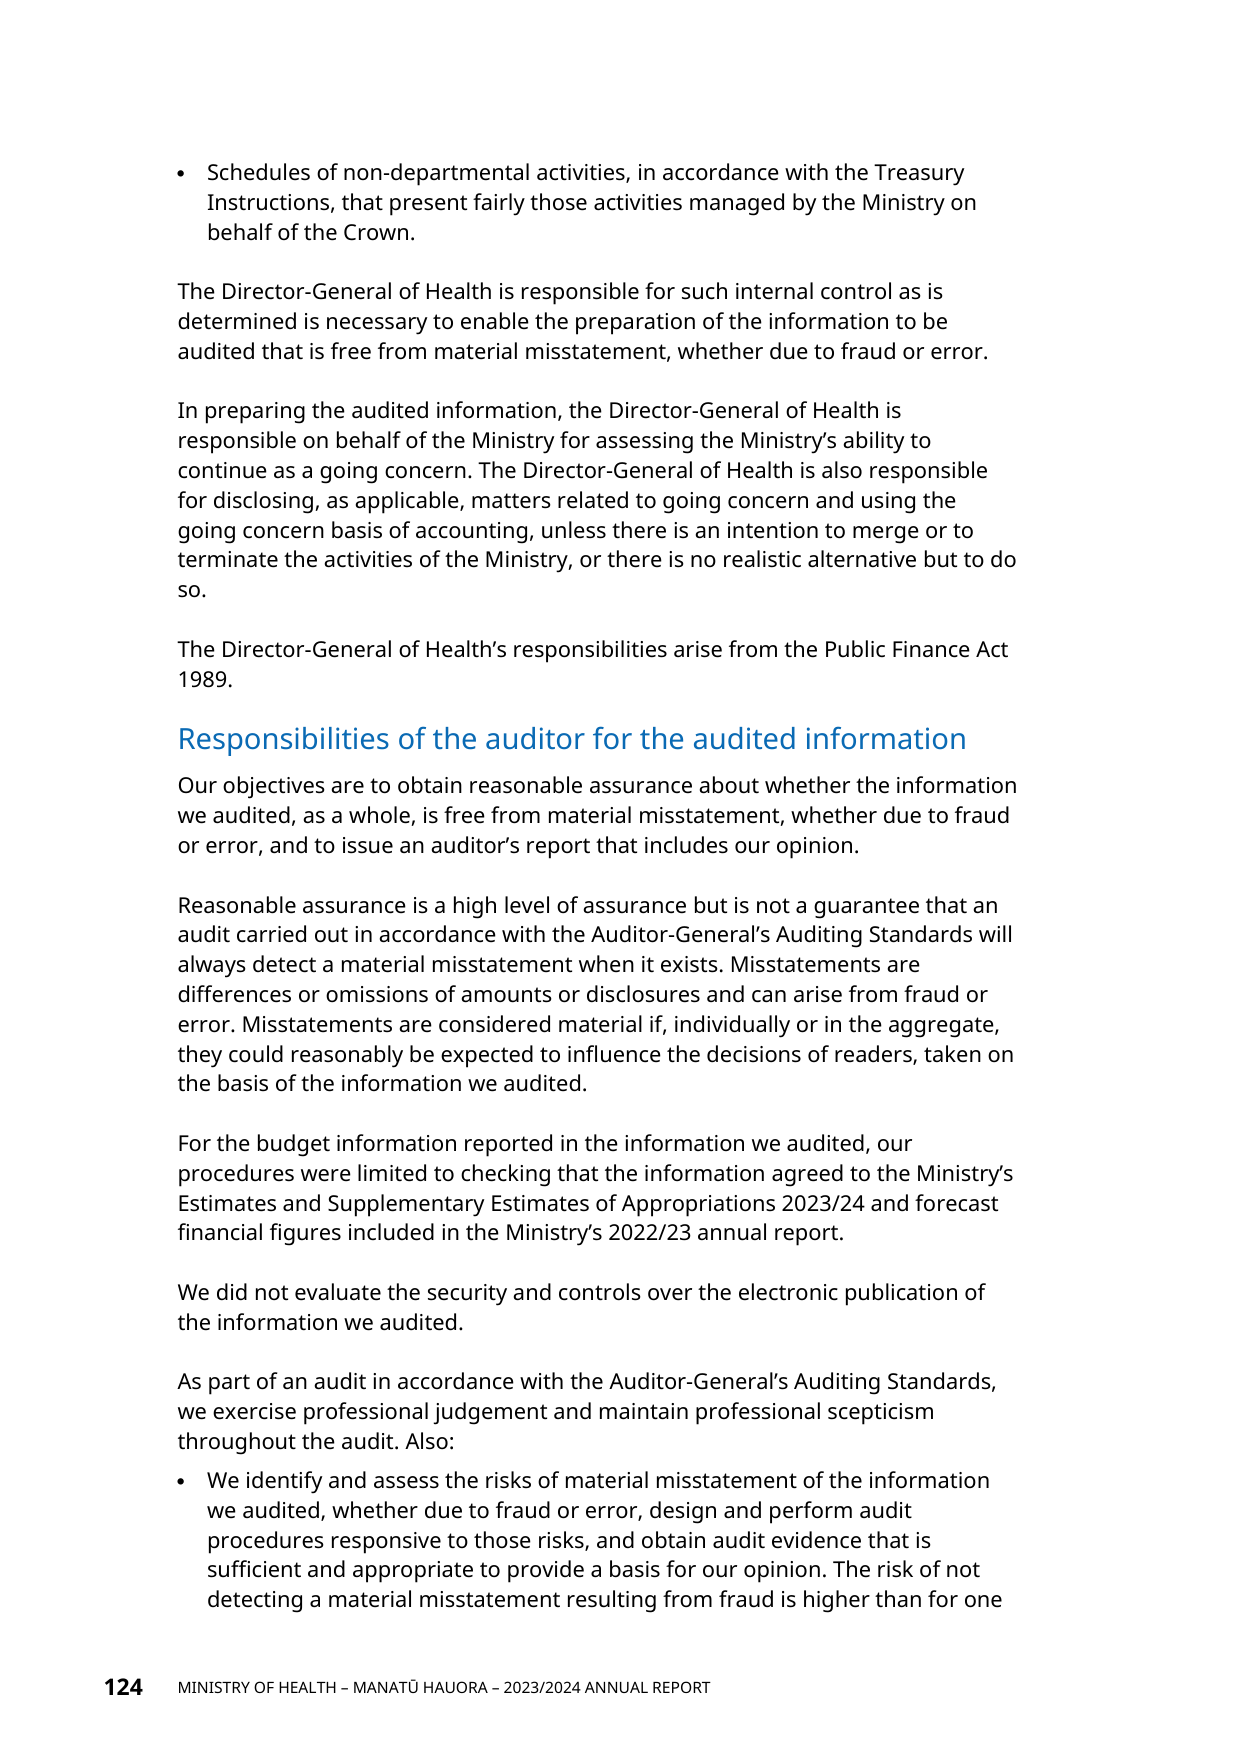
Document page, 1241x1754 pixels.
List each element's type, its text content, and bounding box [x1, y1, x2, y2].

text Reasonable assurance is a high level of assurance but is not a guarantee that an audit carried out in accordance with the Auditor-General’s Auditing Standards will always detect a material misstatement when it exists. Misstatements are differences or omissions of amounts or disclosures and can arise from fraud or error. Misstatements are considered material if, individually or in the aggregate, they could reasonably be expected to influence the decisions of readers, taken on the basis of the information we audited. [177, 890, 1019, 1098]
text Schedules of non-departmental activities, in accordance with the Treasury Instructions, that present fairly those activities managed by the Ministry on behalf of the Crown. [177, 157, 1019, 246]
text In preparing the audited information, the Director-General of Health is responsible on behalf of the Ministry for assessing the Ministry’s ability to continue as a going concern. The Director-General of Health is also responsible for disclosing, as applicable, matters related to going concern and using the going concern basis of accounting, unless there is an intention to merge or to terminate the activities of the Ministry, or there is no realistic alternative but to do so. [177, 395, 1019, 604]
text For the budget information reported in the information we audited, our procedures were limited to checking that the information agreed to the Ministry’s Estimates and Supplementary Estimates of Appropriations 2023/24 and forecast financial figures included in the Ministry’s 2022/23 annual report. [177, 1128, 1019, 1247]
text As part of an audit in accordance with the Auditor-General’s Auditing Standards, we exercise professional judgement and maintain professional scepticism throughout the audit. Also: [177, 1366, 1019, 1456]
text The Director-General of Health’s responsibilities arise from the Public Finance Act 1989. [177, 634, 1019, 693]
text Our objectives are to obtain reasonable assurance about whether the information we audited, as a whole, is free from material misstatement, whether due to fraud or error, and to issue an auditor’s report that includes our opinion. [177, 771, 1019, 860]
text The Director-General of Health is responsible for such internal control as is determined is necessary to enable the preparation of the information to be audited that is free from material misstatement, whether due to fraud or error. [177, 276, 1019, 366]
subtitle Responsibilities of the auditor for the audited information [177, 718, 1019, 758]
text We did not evaluate the security and controls over the electronic publication of the information we audited. [177, 1277, 1019, 1337]
